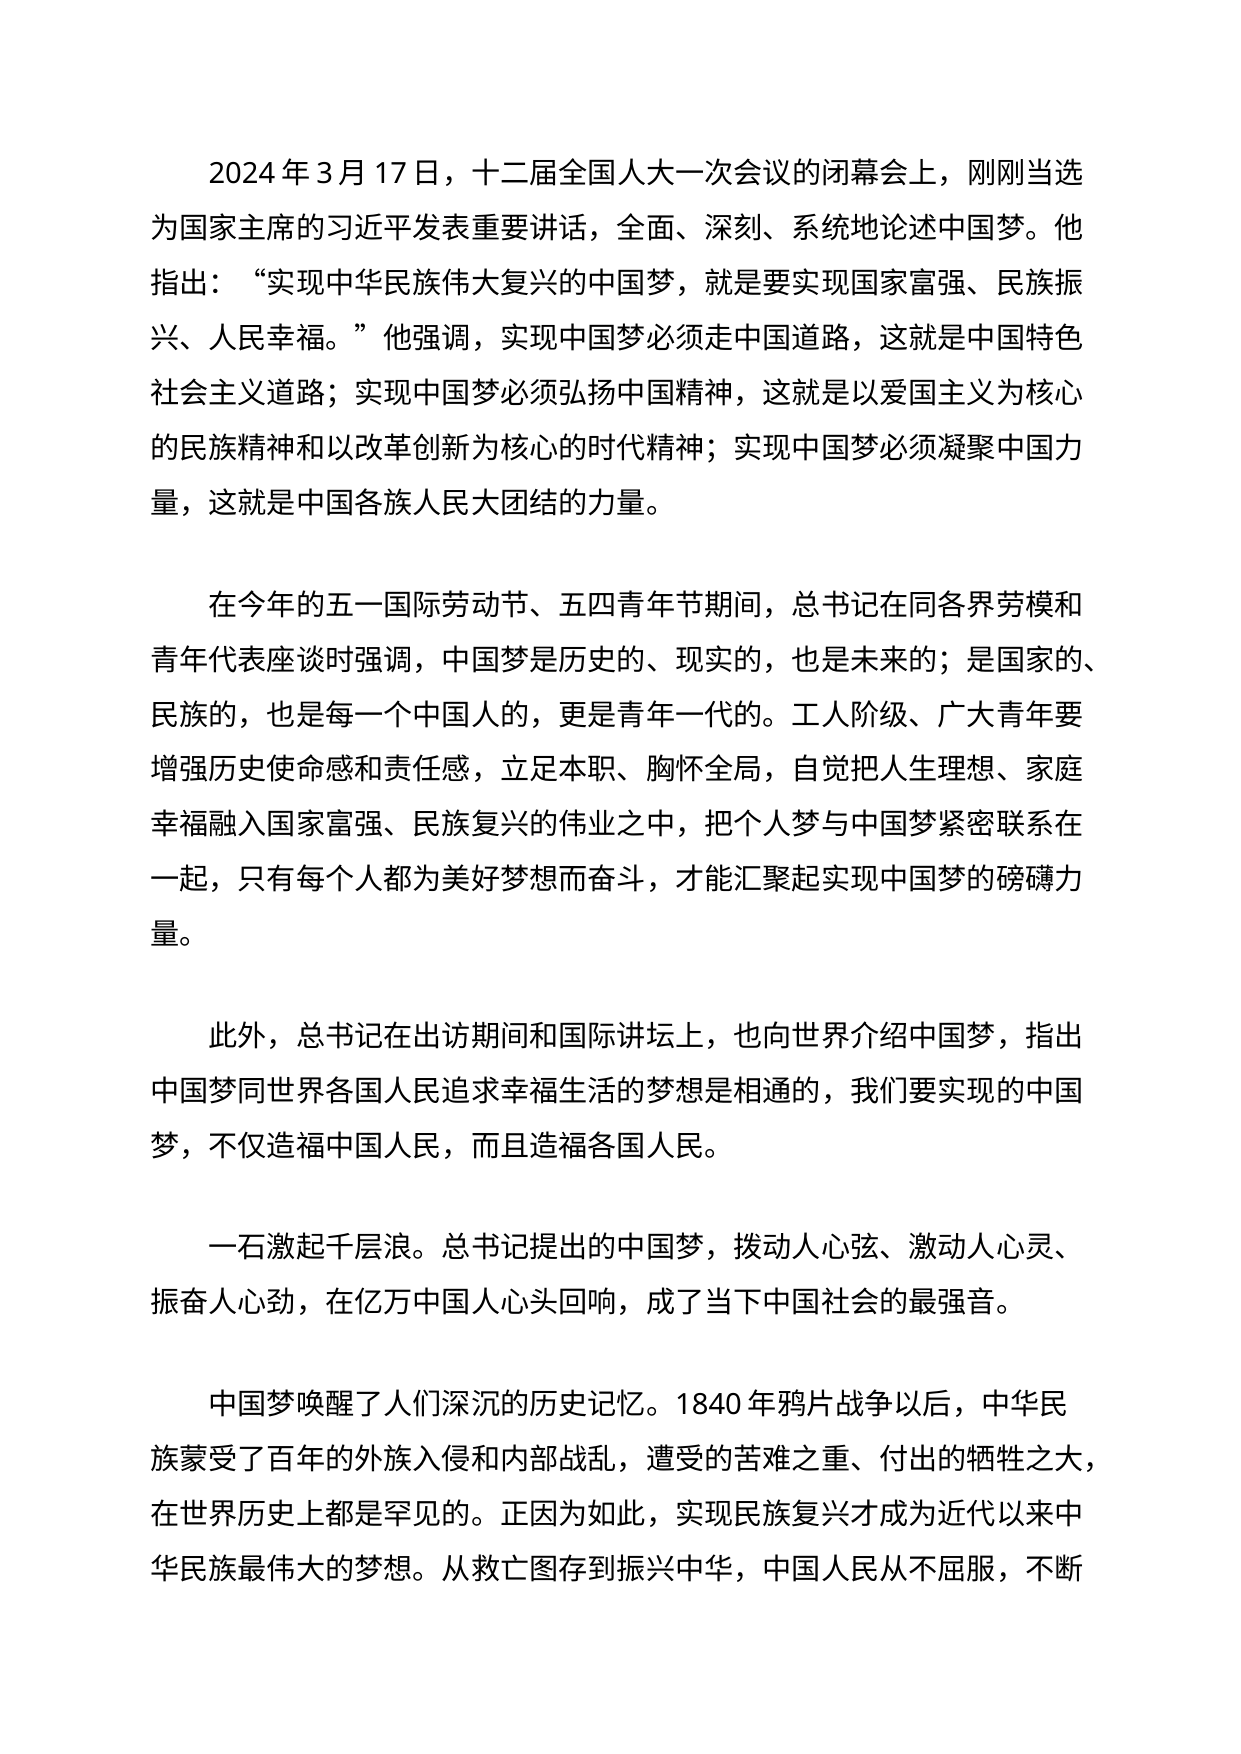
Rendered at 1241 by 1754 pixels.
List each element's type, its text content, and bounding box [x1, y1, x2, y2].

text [150, 1381, 1090, 1588]
text 一石激起千层浪。总书记提出的中国梦，拨动人心弦、激动人心灵、振奋人心劲，在亿万中国人心头回响，成了当下中国社会的最强音。 [150, 1224, 1090, 1321]
text 2024年3月17日，十二届全国人大一次会议的闭幕会上，刚刚当选为国家主席的习近平发表重要讲话，全面、深刻、系统地论述中国梦。他指出：“实现中华民族伟大复兴的中国梦，就是要实现国家富强、民族振兴、人民幸福。”他强调，实现中国梦必须走中国道路，这就是中国特色社会主义道路；实现中国梦必须弘扬中国精神，这就是以爱国主义为核心的民族精神和以改革创新为核心的时代精神；实现中国梦必须凝聚中国力量，这就是中国各族人民大团结的力量。 [150, 150, 1090, 522]
text 此外，总书记在出访期间和国际讲坛上，也向世界介绍中国梦，指出中国梦同世界各国人民追求幸福生活的梦想是相通的，我们要实现的中国梦，不仅造福中国人民，而且造福各国人民。 [150, 1012, 1090, 1164]
text 在今年的五一国际劳动节、五四青年节期间，总书记在同各界劳模和青年代表座谈时强调，中国梦是历史的、现实的，也是未来的；是国家的、民族的，也是每一个中国人的，更是青年一代的。工人阶级、广大青年要增强历史使命感和责任感，立足本职、胸怀全局，自觉把人生理想、家庭幸福融入国家富强、民族复兴的伟业之中，把个人梦与中国梦紧密联系在一起，只有每个人都为美好梦想而奋斗，才能汇聚起实现中国梦的磅礴力量。 [150, 581, 1090, 953]
